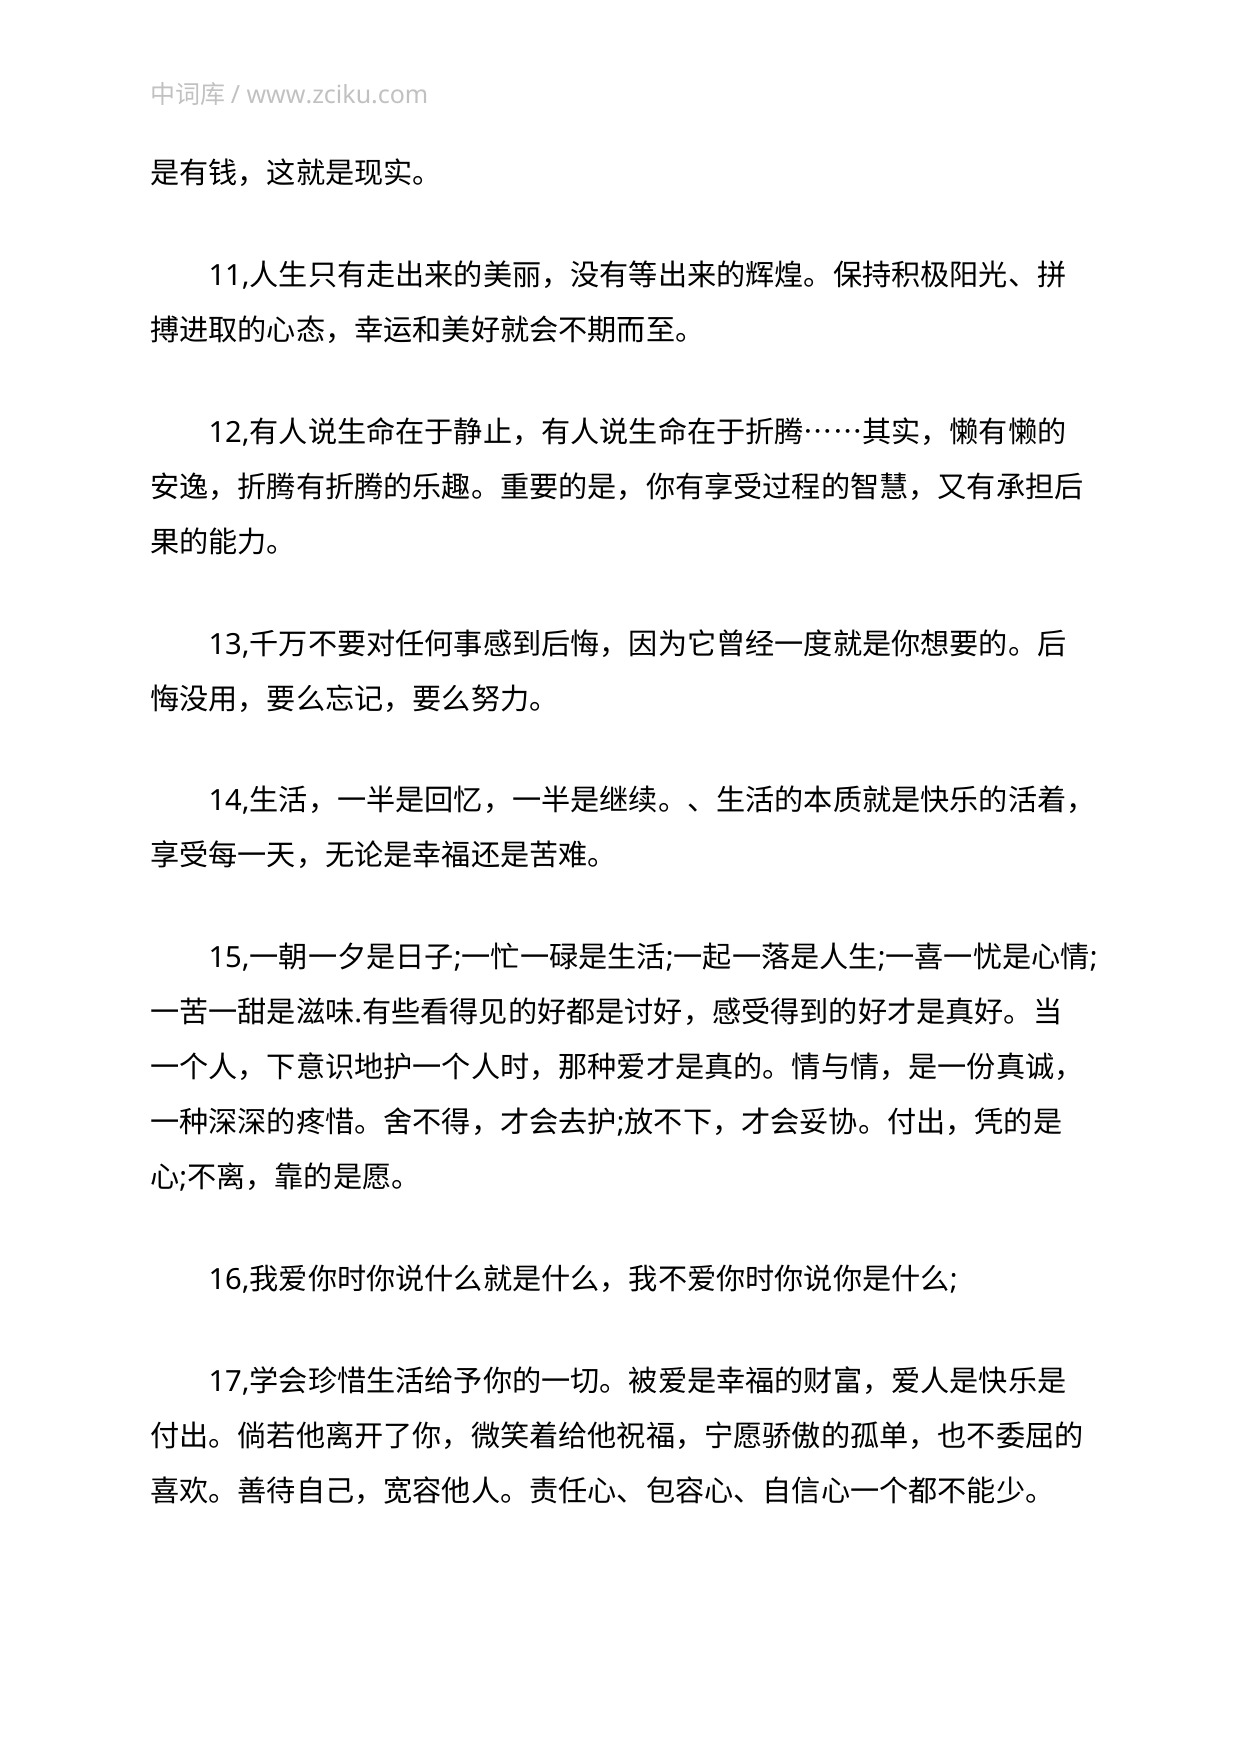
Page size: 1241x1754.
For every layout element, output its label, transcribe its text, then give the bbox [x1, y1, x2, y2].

text 14,生活，一半是回忆，一半是继续。、生活的本质就是快乐的活着，享受每一天，无论是幸福还是苦难。 [150, 777, 1090, 874]
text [150, 150, 1090, 192]
text 15,一朝一夕是日子;一忙一碌是生活;一起一落是人生;一喜一忧是心情;一苦一甜是滋味.有些看得见的好都是讨好，感受得到的好才是真好。当一个人，下意识地护一个人时，那种爱才是真的。情与情，是一份真诚，一种深深的疼惜。舍不得，才会去护;放不下，才会妥协。付出，凭的是心;不离，靠的是愿。 [150, 934, 1090, 1196]
text 17,学会珍惜生活给予你的一切。被爱是幸福的财富，爱人是快乐是付出。倘若他离开了你，微笑着给他祝福，宁愿骄傲的孤单，也不委屈的喜欢。善待自己，宽容他人。责任心、包容心、自信心一个都不能少。 [150, 1358, 1090, 1510]
text 11,人生只有走出来的美丽，没有等出来的辉煌。保持积极阳光、拼搏进取的心态，幸运和美好就会不期而至。 [150, 252, 1090, 349]
text 13,千万不要对任何事感到后悔，因为它曾经一度就是你想要的。后悔没用，要么忘记，要么努力。 [150, 620, 1090, 717]
text 16,我爱你时你说什么就是什么，我不爱你时你说你是什么; [150, 1256, 1090, 1298]
text 12,有人说生命在于静止，有人说生命在于折腾……其实，懒有懒的安逸，折腾有折腾的乐趣。重要的是，你有享受过程的智慧，又有承担后果的能力。 [150, 408, 1090, 561]
